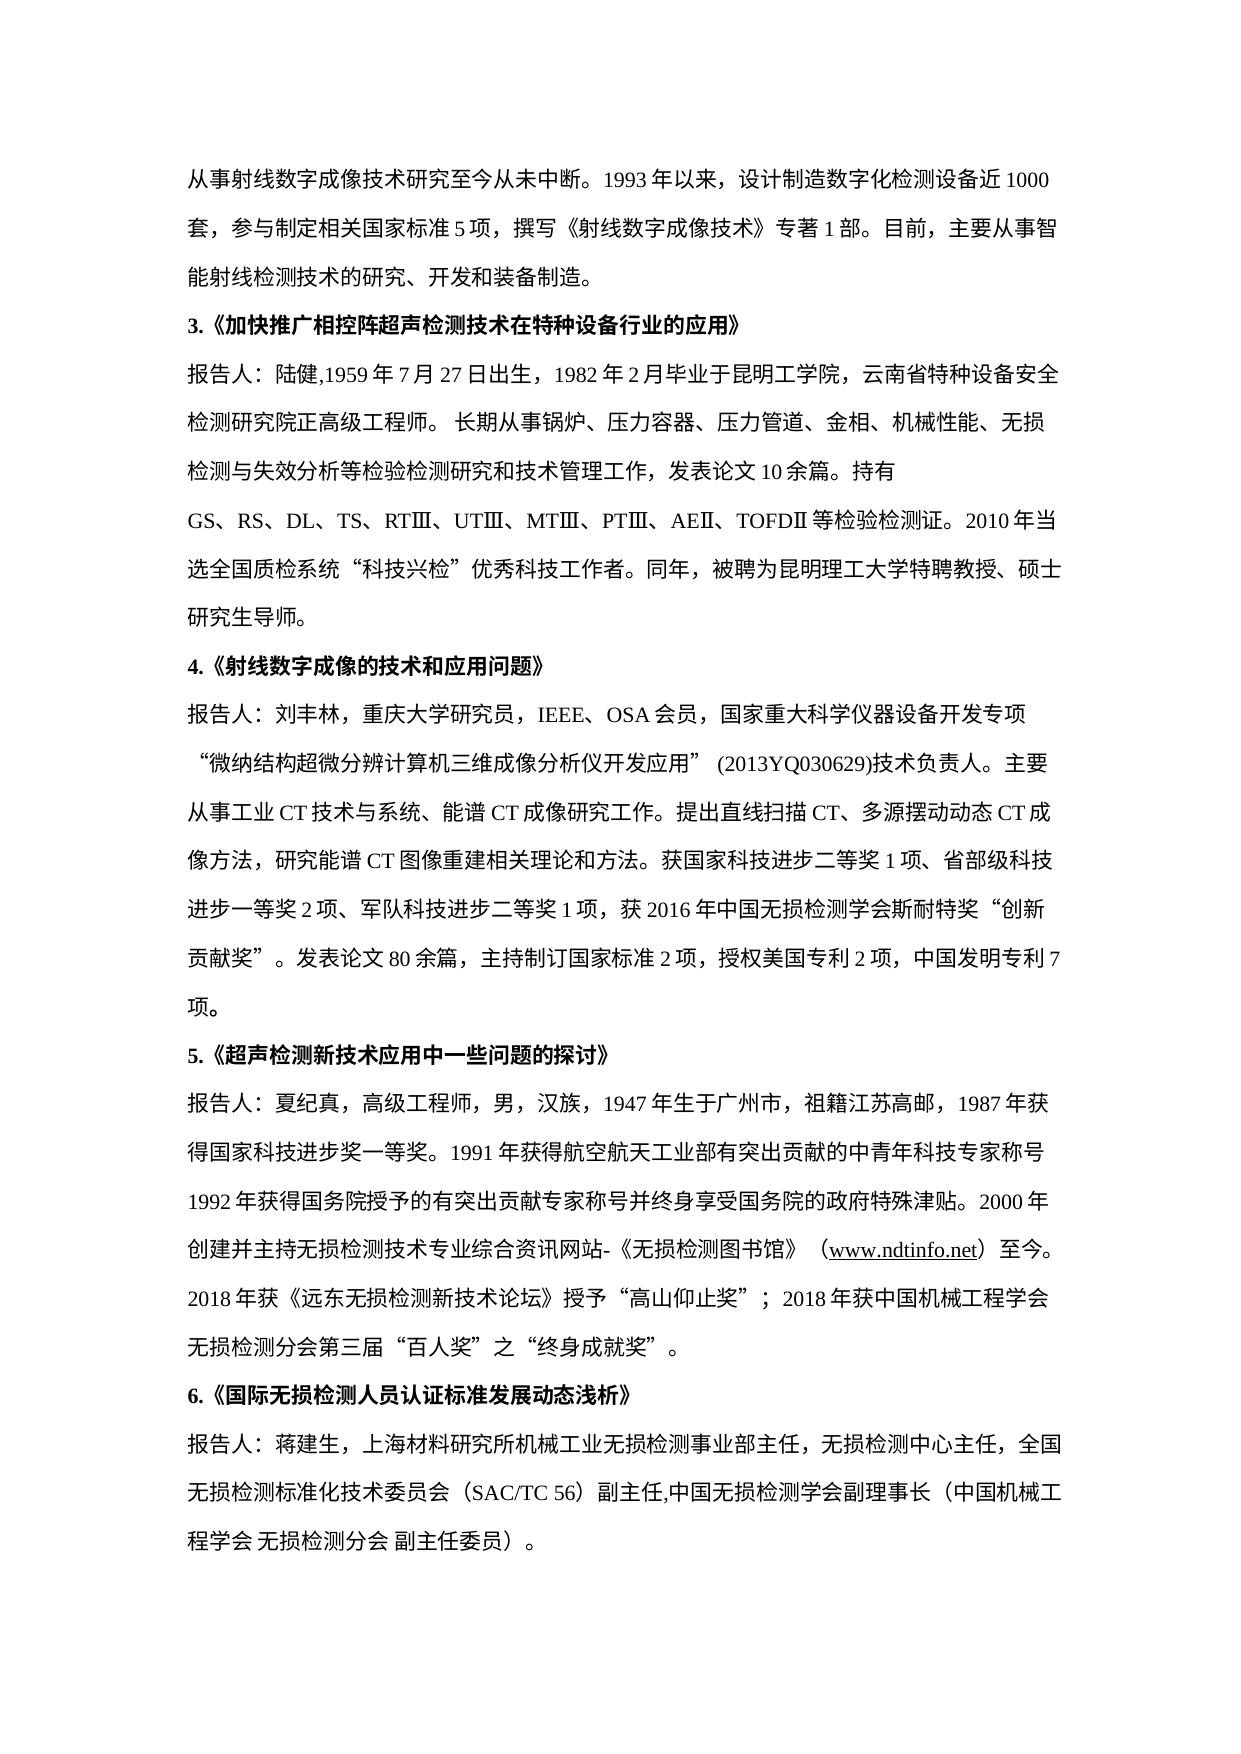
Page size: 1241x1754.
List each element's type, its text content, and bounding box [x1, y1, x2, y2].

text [187, 162, 1063, 292]
text 3.《加快推广相控阵超声检测技术在特种设备行业的应用》 [187, 308, 1063, 340]
text 报告人：陆健,1959年7月27日出生，1982年2月毕业于昆明工学院，云南省特种设备安全检测研究院正高级工程师。 长期从事锅炉、压力容器、压力管道、金相、机械性能、无损检测与失效分析等检验检测研究和技术管理工作，发表论文10余篇。持有 GS、RS、DL、TS、RTⅢ、UTⅢ、MTⅢ、PTⅢ、AEⅡ、TOFDⅡ等检验检测证。2010年当选全国质检系统“科技兴检”优秀科技工作者。同年，被聘为昆明理工大学特聘教授、硕士研究生导师。 [187, 356, 1063, 632]
text 5.《超声检测新技术应用中一些问题的探讨》 [187, 1037, 1063, 1070]
text 4.《射线数字成像的技术和应用问题》 [187, 648, 1063, 681]
text 报告人：刘丰林，重庆大学研究员，IEEE、OSA会员，国家重大科学仪器设备开发专项“微纳结构超微分辨计算机三维成像分析仪开发应用” (2013YQ030629)技术负责人。主要从事工业CT技术与系统、能谱CT成像研究工作。提出直线扫描CT、多源摆动动态CT成像方法，研究能谱CT图像重建相关理论和方法。获国家科技进步二等奖1项、省部级科技进步一等奖2项、军队科技进步二等奖1项，获2016年中国无损检测学会斯耐特奖“创新贡献奖”。发表论文80余篇，主持制订国家标准2项，授权美国专利2项，中国发明专利7项。 [187, 697, 1063, 1022]
text 报告人：夏纪真，高级工程师，男，汉族，1947年生于广州市，祖籍江苏高邮，1987年获得国家科技进步奖一等奖。1991年获得航空航天工业部有突出贡献的中青年科技专家称号1992年获得国务院授予的有突出贡献专家称号并终身享受国务院的政府特殊津贴。2000年创建并主持无损检测技术专业综合资讯网站-《无损检测图书馆》（www.ndtinfo.net）至今。2018年获《远东无损检测新技术论坛》授予“高山仰止奖”；2018年获中国机械工程学会无损检测分会第三届“百人奖”之“终身成就奖”。 [187, 1086, 1063, 1362]
text 6.《国际无损检测人员认证标准发展动态浅析》 [187, 1378, 1063, 1410]
text 报告人：蒋建生，上海材料研究所机械工业无损检测事业部主任，无损检测中心主任，全国无损检测标准化技术委员会（SAC/TC 56）副主任,中国无损检测学会副理事长（中国机械工程学会 无损检测分会 副主任委员）。 [187, 1426, 1063, 1556]
